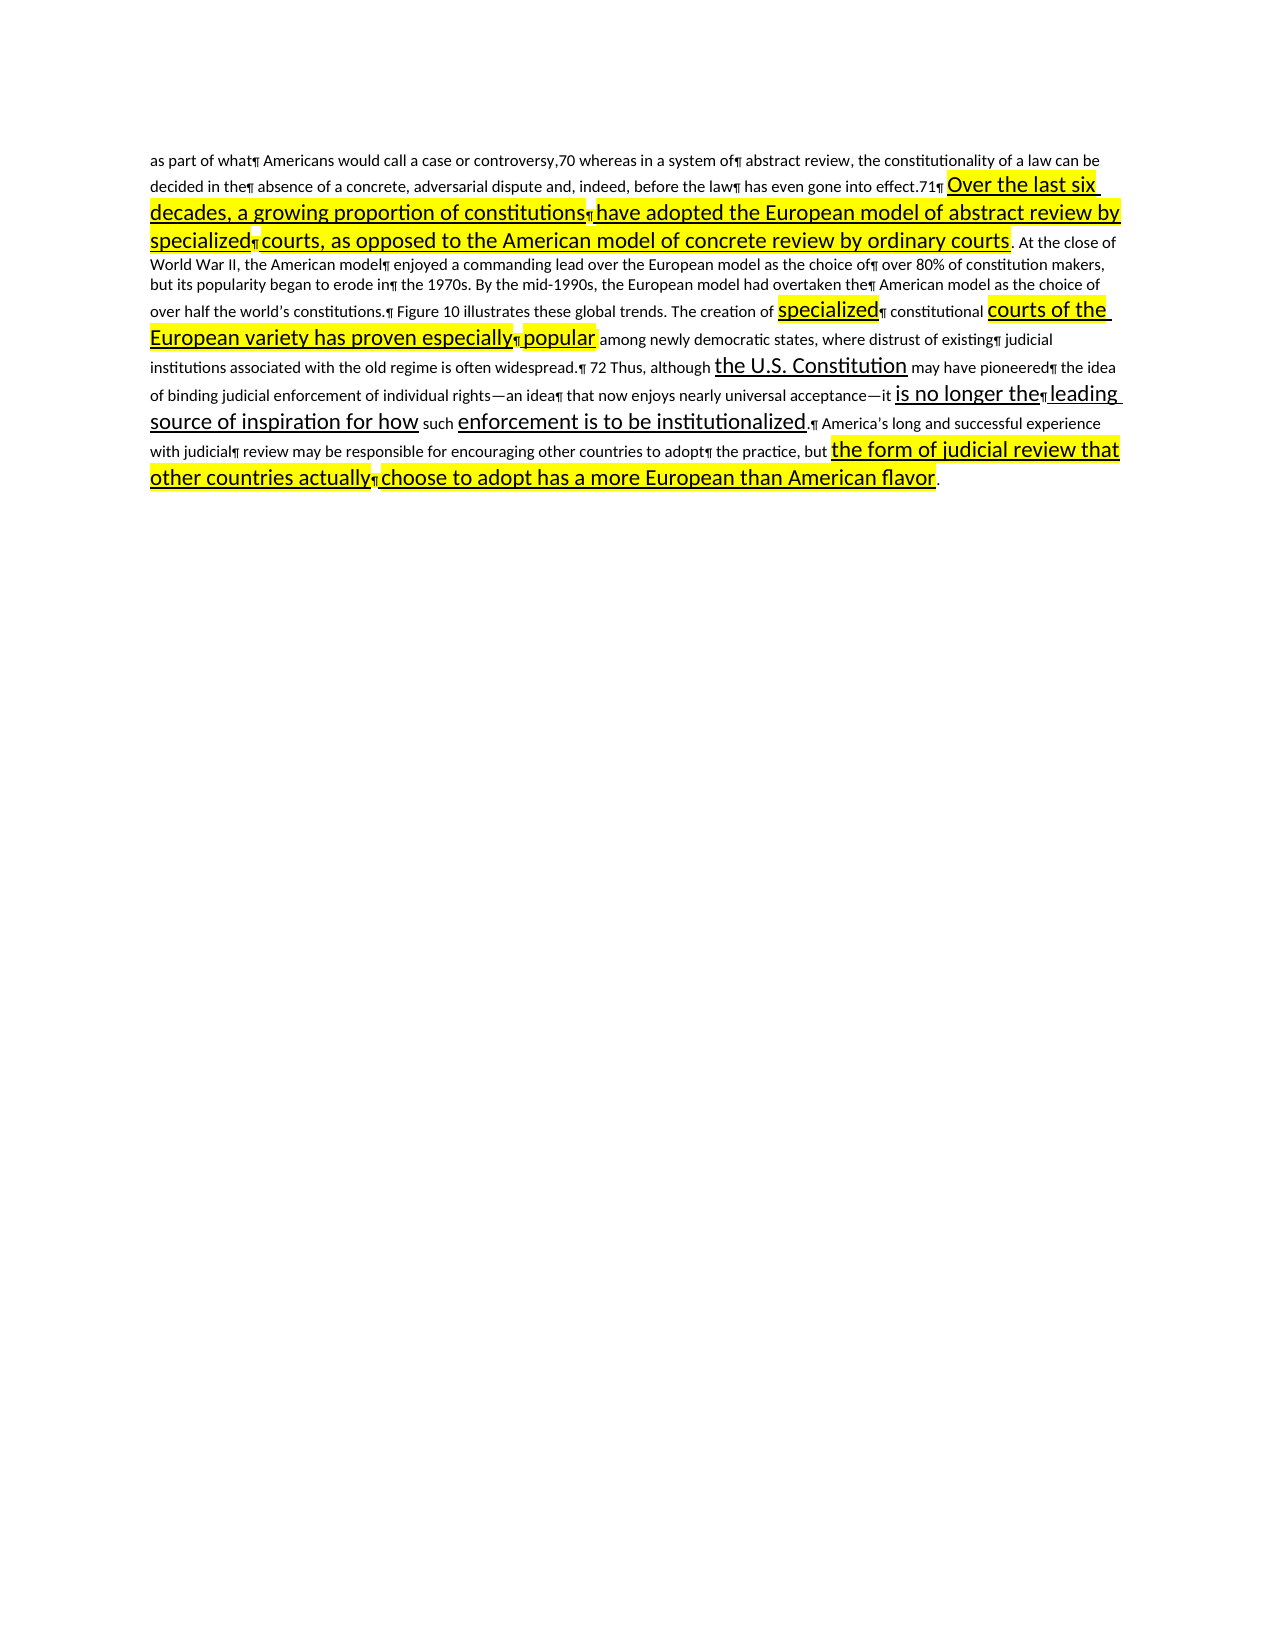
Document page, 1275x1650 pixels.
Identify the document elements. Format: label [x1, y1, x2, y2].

text [150, 150, 1125, 491]
